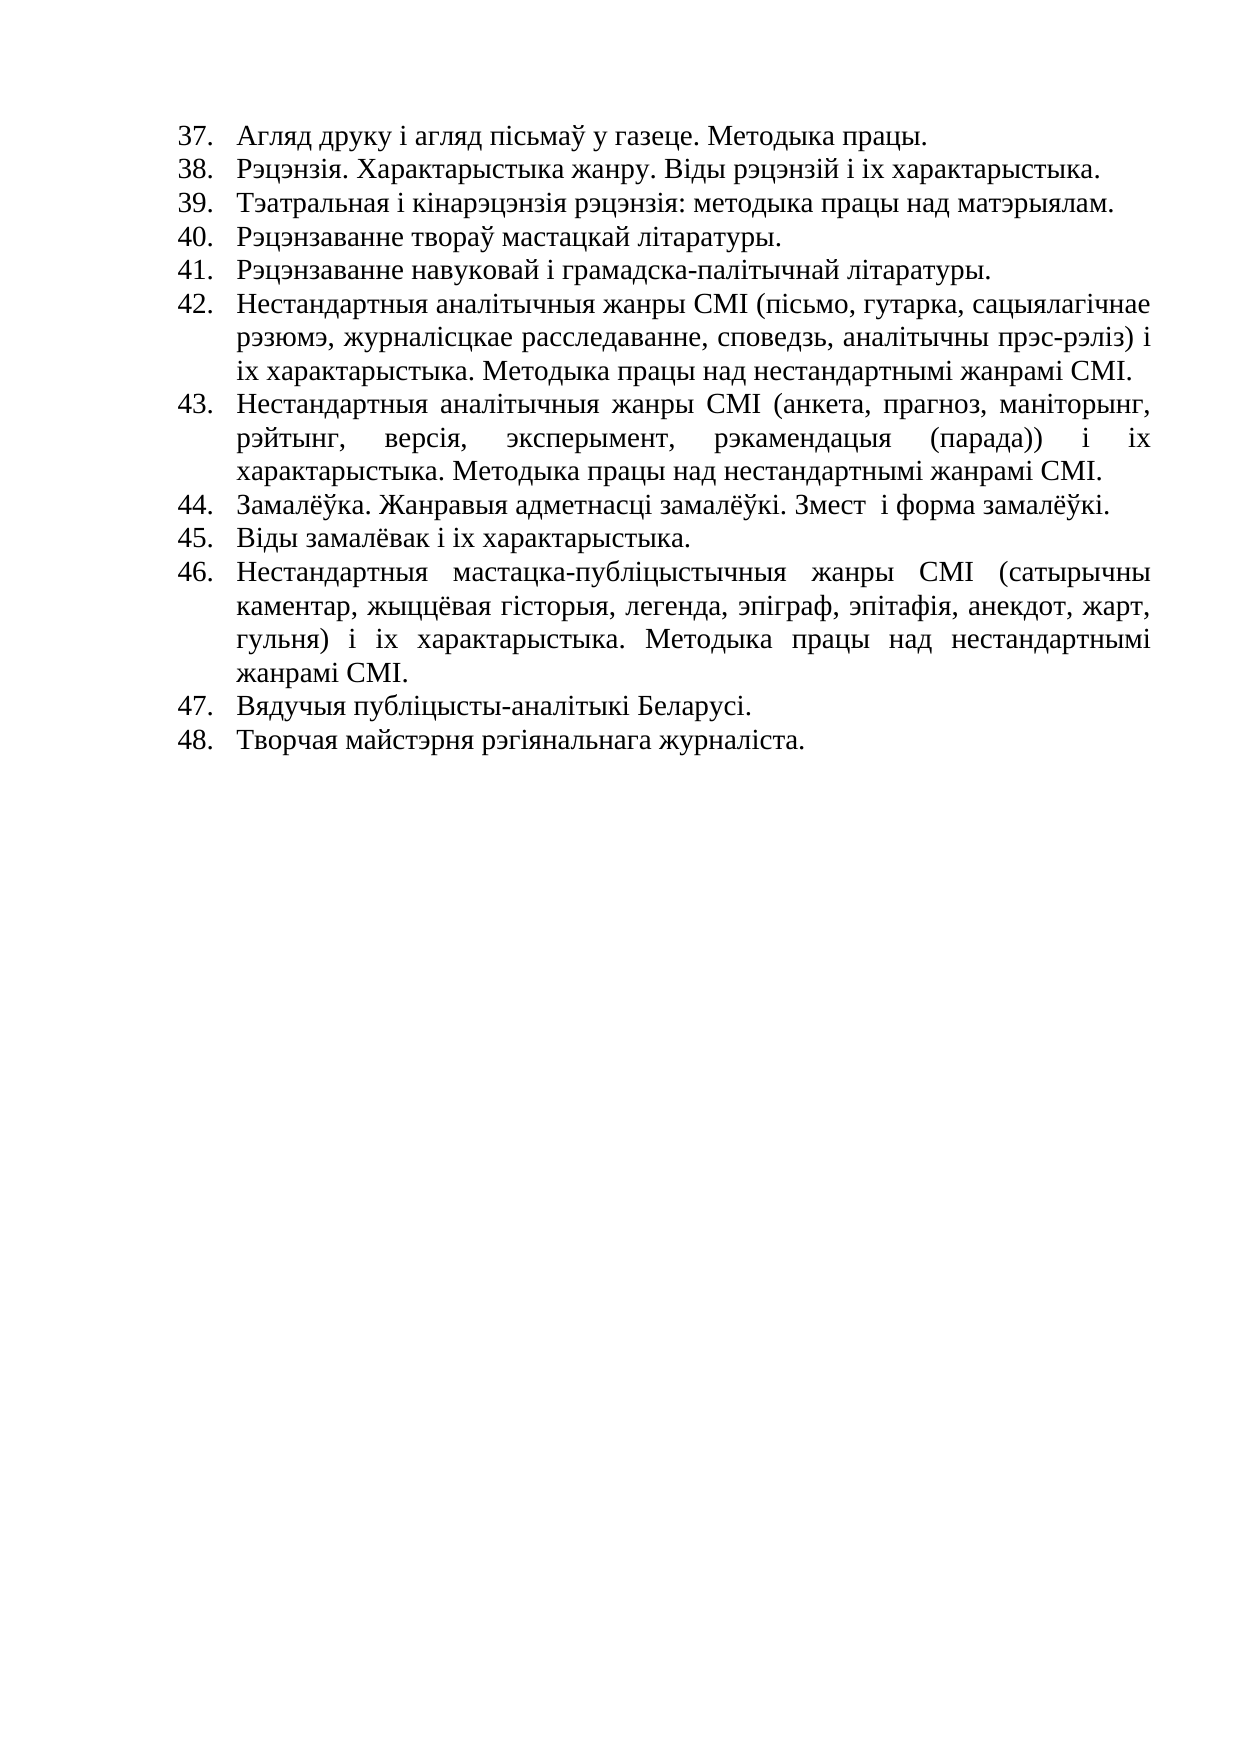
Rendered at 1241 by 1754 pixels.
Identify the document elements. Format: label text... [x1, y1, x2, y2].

list Вядучыя публіцысты-аналітыкі Беларусі. [177, 688, 1152, 722]
list Агляд друку і агляд пісьмаў у газеце. Методыка працы. [177, 118, 1152, 152]
list Творчая майстэрня рэгіянальнага журналіста. [177, 722, 1152, 755]
list Рэцэнзія. Характарыстыка жанру. Віды рэцэнзій і іх характарыстыка. [177, 152, 1152, 185]
list Нестандартныя аналітычныя жанры СМІ (анкета, прагноз, маніторынг, рэйтынг, версія, эксперымент, рэкамендацыя (парада)) і іх характарыстыка. Методыка працы над нестандартнымі жанрамі СМІ. [177, 386, 1152, 487]
list Віды замалёвак і іх характарыстыка. [177, 521, 1152, 554]
list Рэцэнзаванне твораў мастацкай літаратуры. [177, 219, 1152, 252]
list Рэцэнзаванне навуковай і грамадска-палітычнай літаратуры. [177, 252, 1152, 286]
list Нестандартныя аналітычныя жанры СМІ (пісьмо, гутарка, сацыялагічнае рэзюмэ, журналісцкае расследаванне, споведзь, аналітычны прэс-рэліз) і іх характарыстыка. Методыка працы над нестандартнымі жанрамі СМІ. [177, 286, 1152, 386]
list Замалёўка. Жанравыя адметнасці замалёўкі. Змест і форма замалёўкі. [177, 487, 1152, 521]
list Тэатральная і кінарэцэнзія рэцэнзія: методыка працы над матэрыялам. [177, 185, 1152, 219]
list Нестандартныя мастацка-публіцыстычныя жанры СМІ (сатырычны каментар, жыццёвая гісторыя, легенда, эпіграф, эпітафія, анекдот, жарт, гульня) і іх характарыстыка. Методыка працы над нестандартнымі жанрамі СМІ. [177, 554, 1152, 688]
